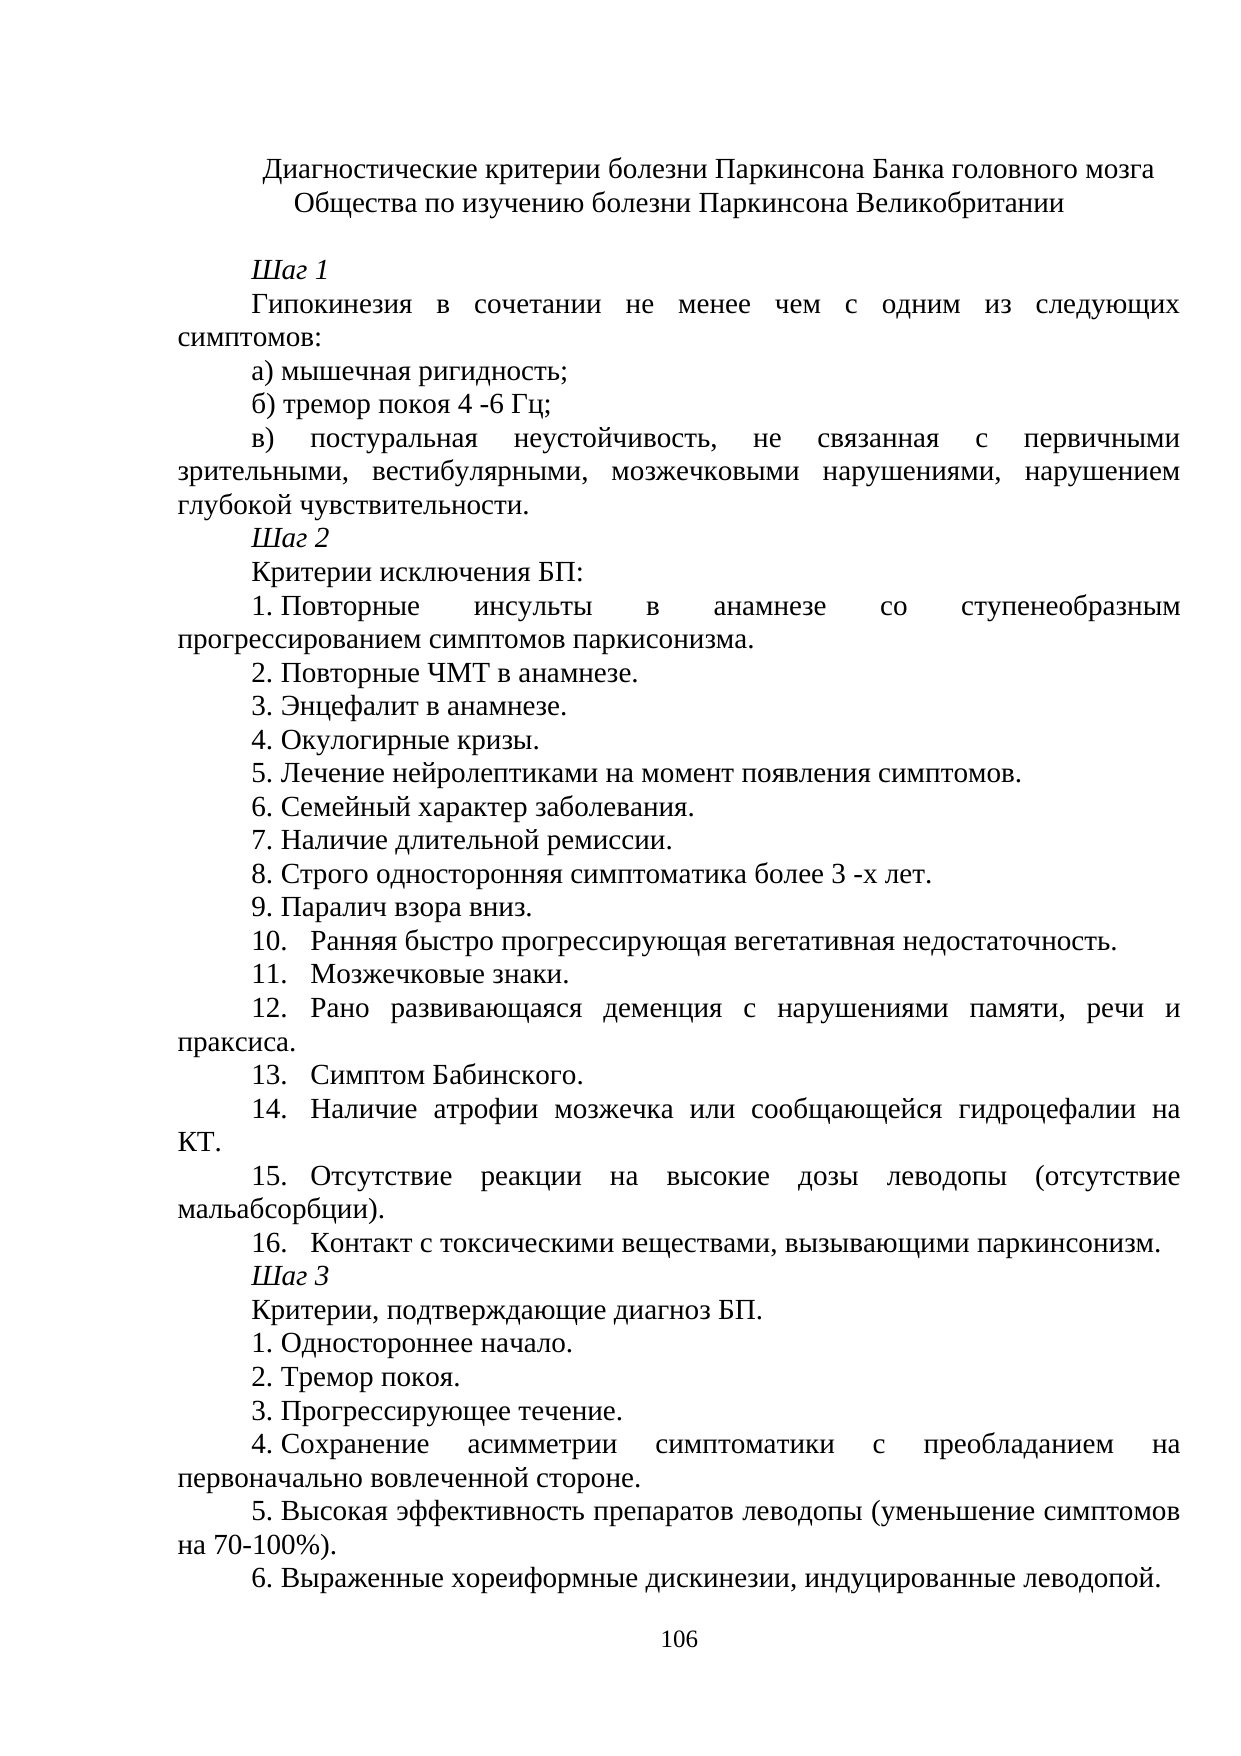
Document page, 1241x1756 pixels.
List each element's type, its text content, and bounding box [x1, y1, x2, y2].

list Энцефалит в анамнезе. [177, 688, 1181, 722]
list Выраженные хореиформные дискинезии, индуцированные леводопой. [177, 1560, 1181, 1594]
text б) тремор покоя 4 -6 Гц; [177, 386, 1181, 420]
list Окулогирные кризы. [177, 722, 1181, 755]
list Сохранение асимметрии симптоматики с преобладанием на первоначально вовлеченной стороне. [177, 1426, 1181, 1493]
text Критерии исключения БП: [177, 554, 1181, 588]
list Ранняя быстро прогрессирующая вегетативная недостаточность. [177, 923, 1181, 957]
list Тремор покоя. [177, 1359, 1181, 1393]
list Наличие длительной ремиссии. [177, 822, 1181, 856]
list Одностороннее начало. [177, 1326, 1181, 1359]
list Повторные инсульты в анамнезе со ступенеобразным прогрессированием симптомов паркисонизма. [177, 588, 1181, 655]
list Мозжечковые знаки. [177, 957, 1181, 990]
list Высокая эффективность препаратов леводопы (уменьшение симптомов на 70-100%). [177, 1493, 1181, 1560]
text а) мышечная ригидность; [177, 353, 1181, 386]
list Симптом Бабинского. [177, 1057, 1181, 1091]
list Лечение нейролептиками на момент появления симптомов. [177, 755, 1181, 789]
list Семейный характер заболевания. [177, 789, 1181, 822]
list Рано развивающаяся деменция с нарушениями памяти, речи и праксиса. [177, 990, 1181, 1057]
text в) постуральная неустойчивость, не связанная с первичными зрительными, вестибулярными, мозжечковыми нарушениями, нарушением глубокой чувствительности. [177, 420, 1181, 521]
text Критерии, подтверждающие диагноз БП. [177, 1292, 1181, 1326]
text Шаг 2 [177, 521, 1181, 554]
list Прогрессирующее течение. [177, 1393, 1181, 1426]
list Паралич взора вниз. [177, 889, 1181, 923]
list Повторные ЧМТ в анамнезе. [177, 655, 1181, 688]
list Наличие атрофии мозжечка или сообщающейся гидроцефалии на КТ. [177, 1091, 1181, 1158]
text Диагностические критерии болезни Паркинсона Банка головного мозга Общества по изучению болезни Паркинсона Великобритании [177, 152, 1181, 219]
text Шаг 3 [177, 1258, 1181, 1292]
text Гипокинезия в сочетании не менее чем с одним из следующих симптомов: [177, 286, 1181, 353]
list Отсутствие реакции на высокие дозы леводопы (отсутствие мальабсорбции). [177, 1158, 1181, 1225]
list Контакт с токсическими веществами, вызывающими паркинсонизм. [177, 1225, 1181, 1258]
text Шаг 1 [177, 252, 1181, 286]
list Строго односторонняя симптоматика более 3 -х лет. [177, 856, 1181, 889]
